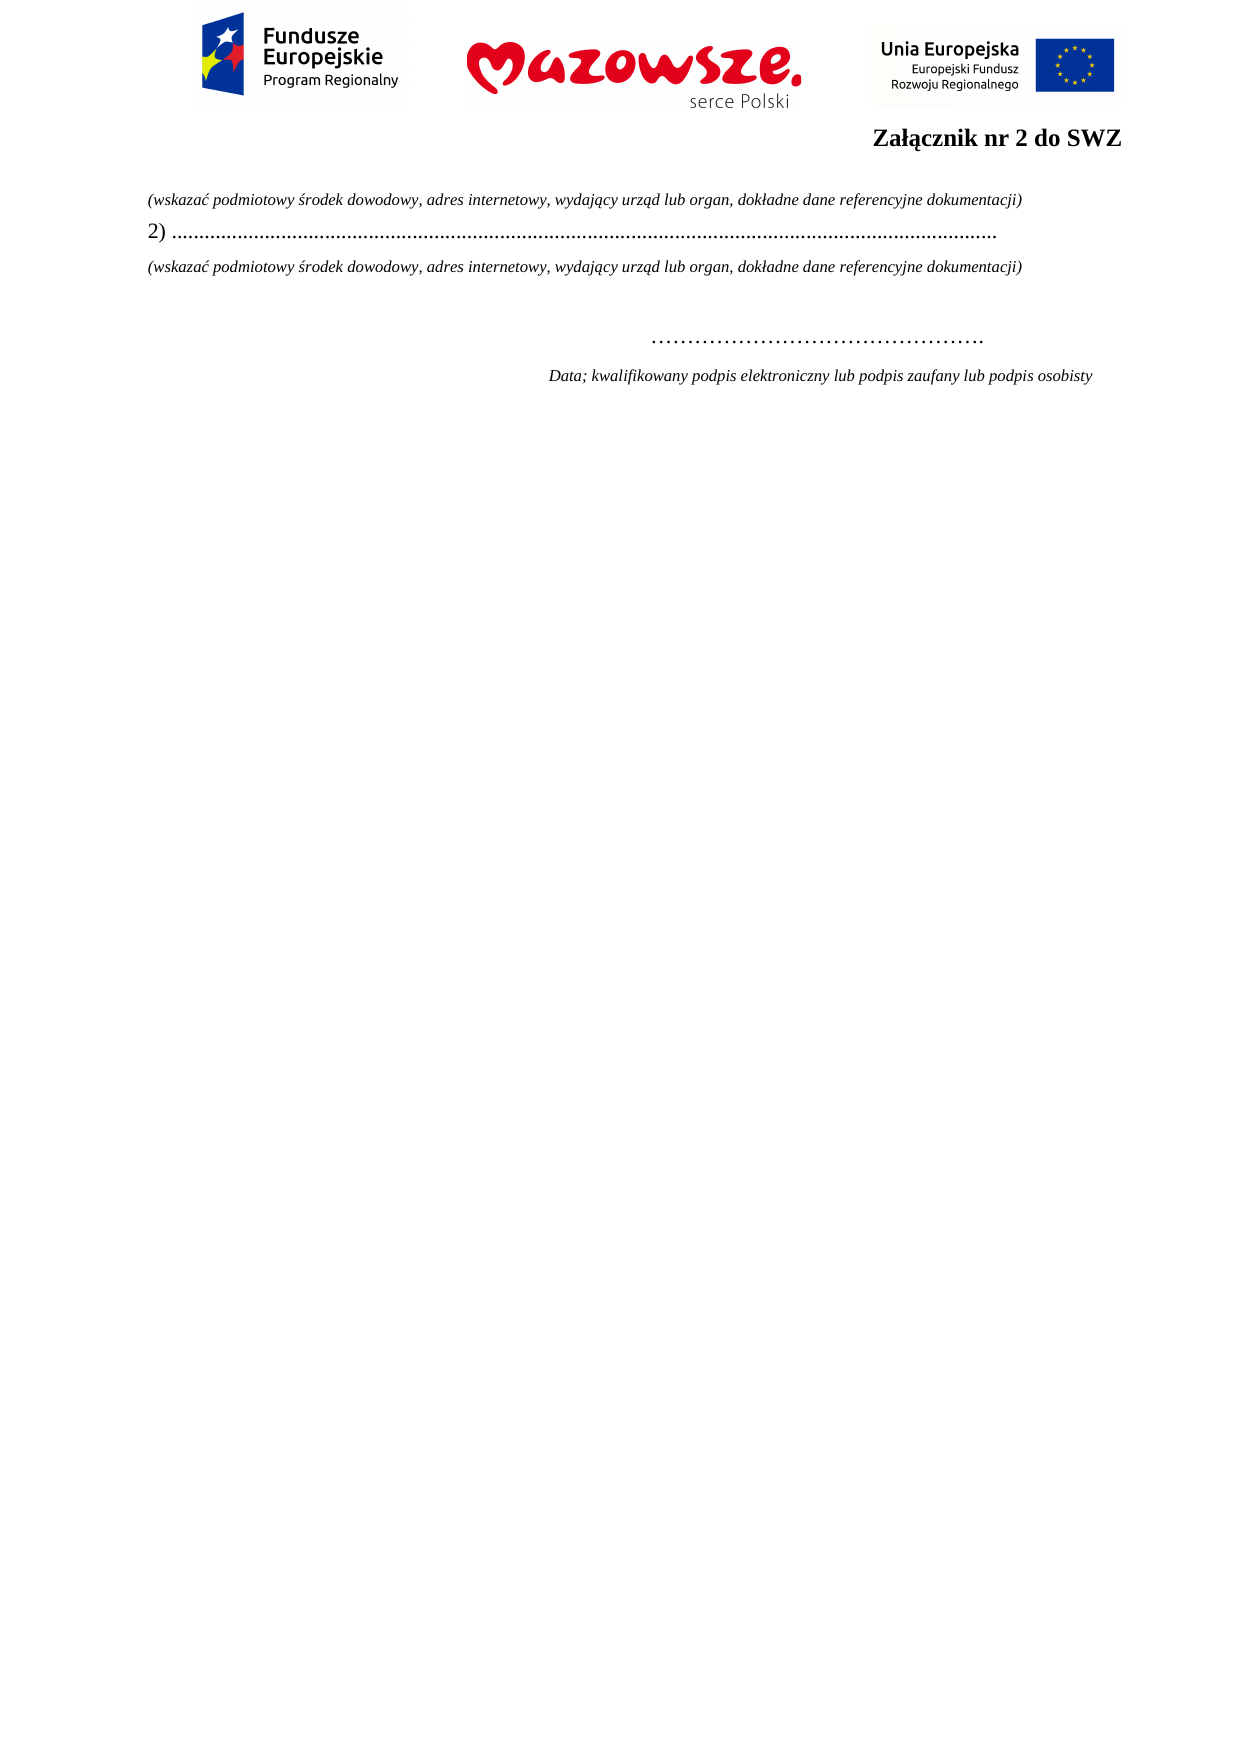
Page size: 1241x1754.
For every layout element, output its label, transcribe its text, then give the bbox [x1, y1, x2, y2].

picture [193, 2, 411, 108]
picture [466, 41, 802, 108]
text ………………………………………. Data; kwalifikowany podpis elektroniczny lub podpis zaufany lub podpis osobisty [148, 323, 1092, 386]
picture [869, 24, 1123, 108]
text (wskazać podmiotowy środek dowodowy, adres internetowy, wydający urząd lub organ, dokładne dane referencyjne dokumentacji) [148, 190, 1092, 209]
text 2) ....................................................................................................................................................... [148, 218, 1092, 244]
text (wskazać podmiotowy środek dowodowy, adres internetowy, wydający urząd lub organ, dokładne dane referencyjne dokumentacji) [148, 256, 1092, 276]
